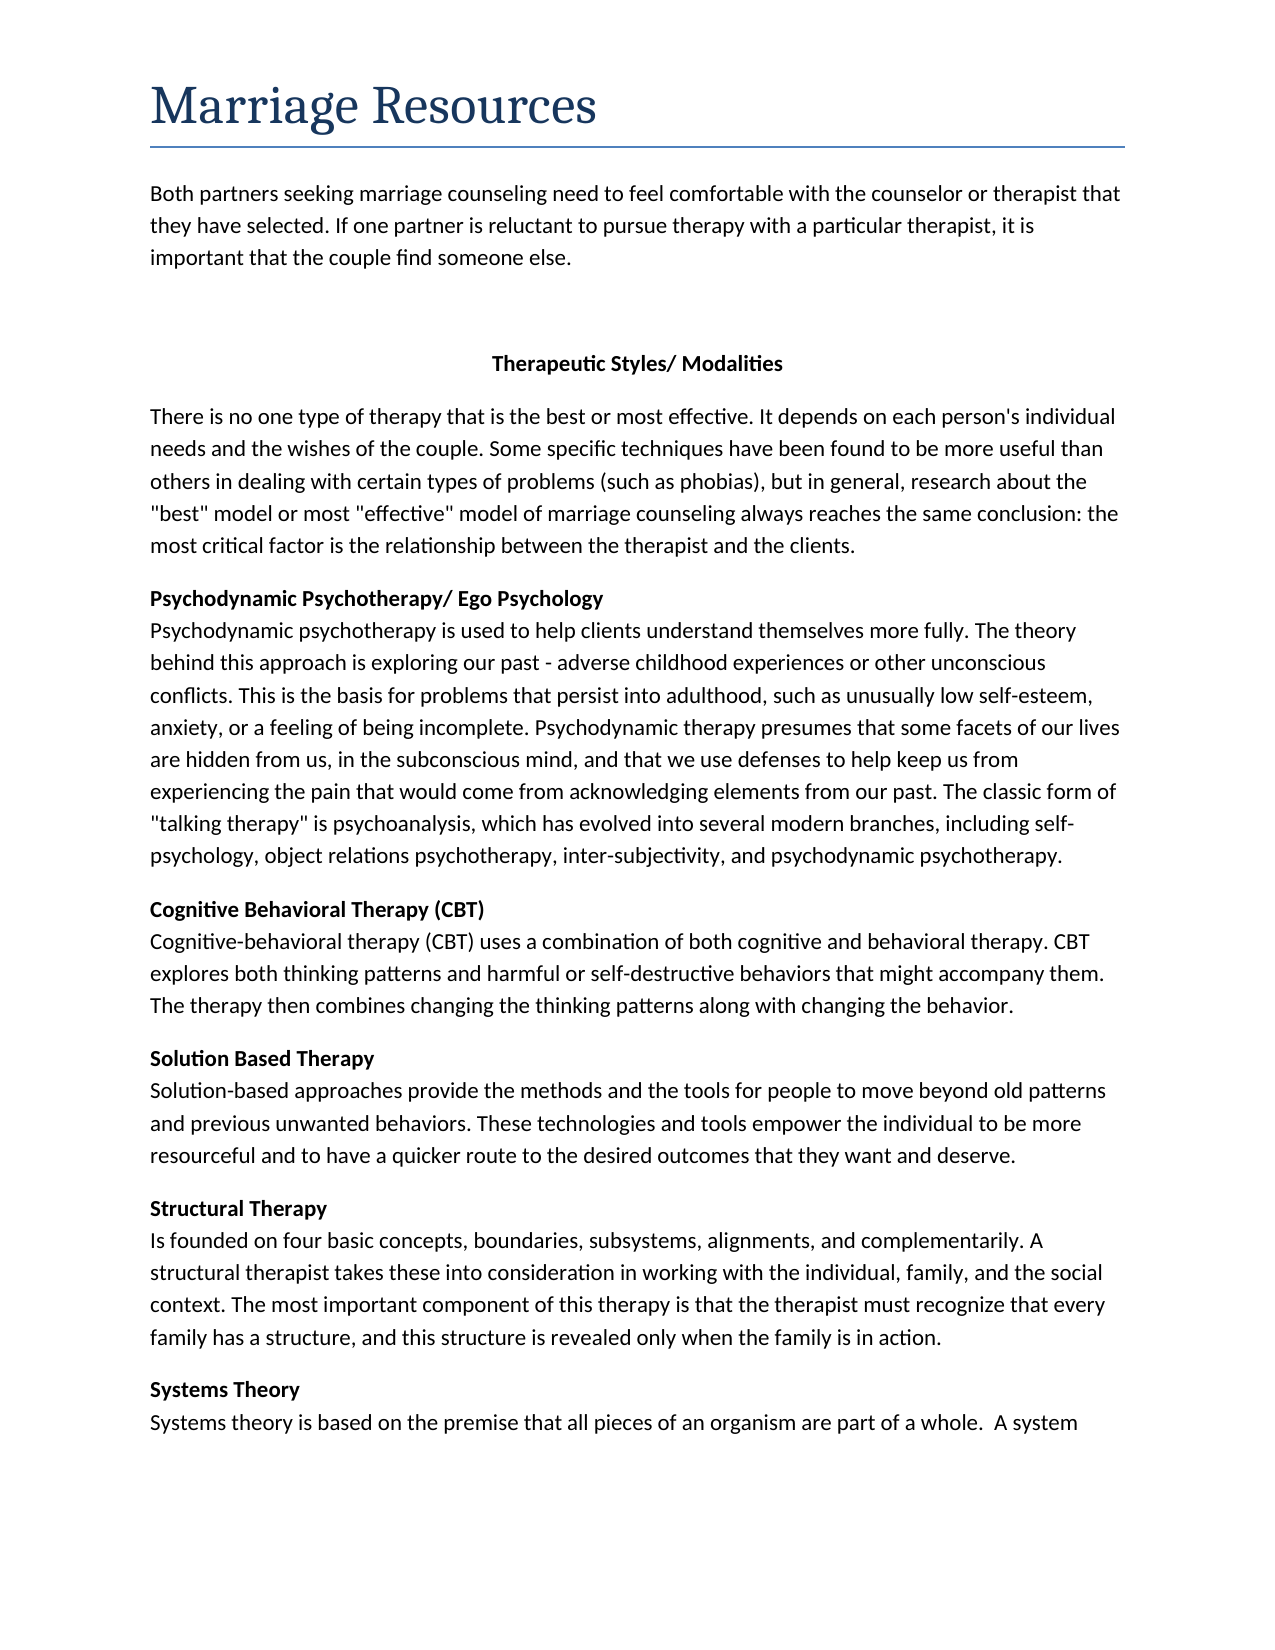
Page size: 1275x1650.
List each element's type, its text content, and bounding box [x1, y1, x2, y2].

text Psychodynamic Psychotherapy/ Ego Psychology Psychodynamic psychotherapy is used to help clients understand themselves more fully. The theory behind this approach is exploring our past - adverse childhood experiences or other unconscious conflicts. This is the basis for problems that persist into adulthood, such as unusually low self-esteem, anxiety, or a feeling of being incomplete. Psychodynamic therapy presumes that some facets of our lives are hidden from us, in the subconscious mind, and that we use defenses to help keep us from experiencing the pain that would come from acknowledging elements from our past. The classic form of "talking therapy" is psychoanalysis, which has evolved into several modern branches, including self-psychology, object relations psychotherapy, inter-subjectivity, and psychodynamic psychotherapy. [150, 584, 1125, 870]
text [150, 1376, 1125, 1436]
text Solution Based Therapy Solution-based approaches provide the methods and the tools for people to move beyond old patterns and previous unwanted behaviors. These technologies and tools empower the individual to be more resourceful and to have a quicker route to the desired outcomes that they want and deserve. [150, 1044, 1125, 1169]
text There is no one type of therapy that is the best or most effective. It depends on each person's individual needs and the wishes of the couple. Some specific techniques have been found to be more useful than others in dealing with certain types of problems (such as phobias), but in general, research about the "best" model or most "effective" model of marriage counseling always reaches the same conclusion: the most critical factor is the relationship between the therapist and the clients. [150, 402, 1125, 559]
text Therapeutic Styles/ Modalities [150, 349, 1125, 377]
text Cognitive Behavioral Therapy (CBT) Cognitive-behavioral therapy (CBT) uses a combination of both cognitive and behavioral therapy. CBT explores both thinking patterns and harmful or self-destructive behaviors that might accompany them. The therapy then combines changing the thinking patterns along with changing the behavior. [150, 895, 1125, 1019]
text Both partners seeking marriage counseling need to feel comfortable with the counselor or therapist that they have selected. If one partner is reluctant to pursue therapy with a particular therapist, it is important that the couple find someone else. [150, 179, 1125, 271]
text Structural Therapy Is founded on four basic concepts, boundaries, subsystems, alignments, and complementarily. A structural therapist takes these into consideration in working with the individual, family, and the social context. The most important component of this therapy is that the therapist must recognize that every family has a structure, and this structure is revealed only when the family is in action. [150, 1194, 1125, 1351]
